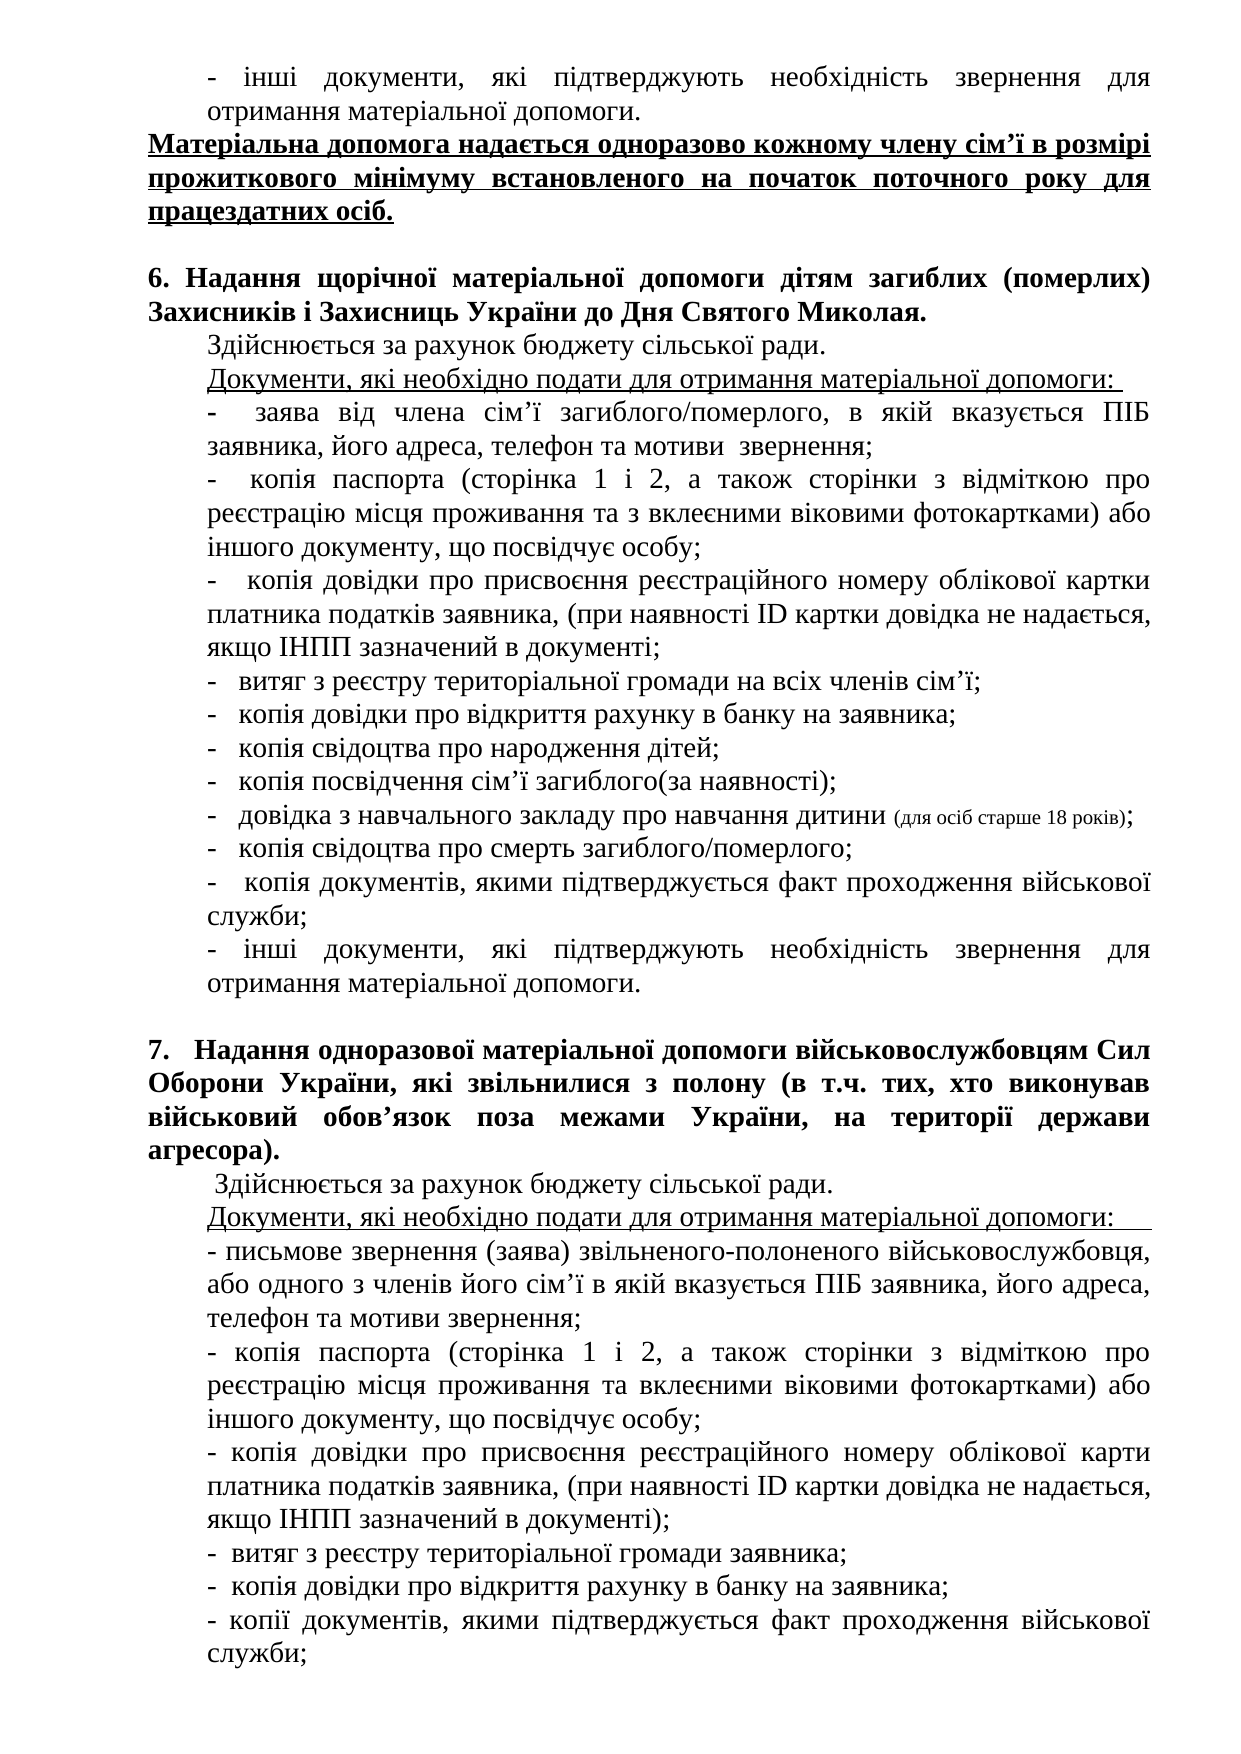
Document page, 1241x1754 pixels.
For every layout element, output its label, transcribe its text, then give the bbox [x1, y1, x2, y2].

text Здійснюється за рахунок бюджету сільської ради. [207, 1166, 1152, 1199]
text - копія посвідчення сім’ї загиблого(за наявності); [207, 763, 1152, 797]
text Документи, які необхідно подати для отримання матеріальної допомоги: [207, 361, 1152, 394]
text - копія довідки про відкриття рахунку в банку на заявника; [207, 1568, 1152, 1602]
text - копія свідоцтва про народження дітей; [207, 730, 1152, 763]
text - витяг з реєстру територіальної громади на всіх членів сім’ї; [207, 663, 1152, 696]
text Здійснюється за рахунок бюджету сільської ради. [207, 327, 1152, 361]
text Матеріальна допомога надається одноразово кожному члену сім’ї в розмірі прожиткового мінімуму встановленого на початок поточного року для працездатних осіб. [148, 126, 1152, 227]
text - копія паспорта (сторінка 1 і 2, а також сторінки з відміткою про реєстрацію місця проживання та вклеєними віковими фотокартками) або іншого документу, що посвідчує особу; [207, 1334, 1152, 1434]
text - витяг з реєстру територіальної громади заявника; [207, 1535, 1152, 1568]
text 7. Надання одноразової матеріальної допомоги військовослужбовцям Сил Оборони України, які звільнилися з полону (в т.ч. тих, хто виконував військовий обов’язок поза межами України, на території держави агресора). [148, 1032, 1152, 1166]
text - довідка з навчального закладу про навчання дитини (для осіб старше 18 років); [207, 797, 1152, 831]
text - письмове звернення (заява) звільненого-полоненого військовослужбовця, або одного з членів його сім’ї в якій вказується ПІБ заявника, його адреса, телефон та мотиви звернення; [207, 1233, 1152, 1334]
text - інші документи, які підтверджують необхідність звернення для отримання матеріальної допомоги. [207, 59, 1152, 126]
text - копії документів, якими підтверджується факт проходження військової служби; [207, 1602, 1152, 1669]
text - копія довідки про відкриття рахунку в банку на заявника; [207, 696, 1152, 730]
text - копія документів, якими підтверджується факт проходження військової служби; [207, 864, 1152, 931]
text - копія довідки про присвоєння реєстраційного номеру облікової карти платника податків заявника, (при наявності ID картки довідка не надається, якщо ІНПП зазначений в документі); [207, 1434, 1152, 1535]
text - заява від члена сім’ї загиблого/померлого, в якій вказується ПІБ заявника, його адреса, телефон та мотиви звернення; [207, 394, 1152, 462]
text - копія свідоцтва про смерть загиблого/померлого; [207, 831, 1152, 864]
text - інші документи, які підтверджують необхідність звернення для отримання матеріальної допомоги. [207, 931, 1152, 998]
text 6. Надання щорічної матеріальної допомоги дітям загиблих (померлих) Захисників і Захисниць України до Дня Святого Миколая. [148, 260, 1152, 327]
text - копія довідки про присвоєння реєстраційного номеру облікової картки платника податків заявника, (при наявності ID картки довідка не надається, якщо ІНПП зазначений в документі; [207, 562, 1152, 663]
text Документи, які необхідно подати для отримання матеріальної допомоги: [207, 1199, 1152, 1229]
